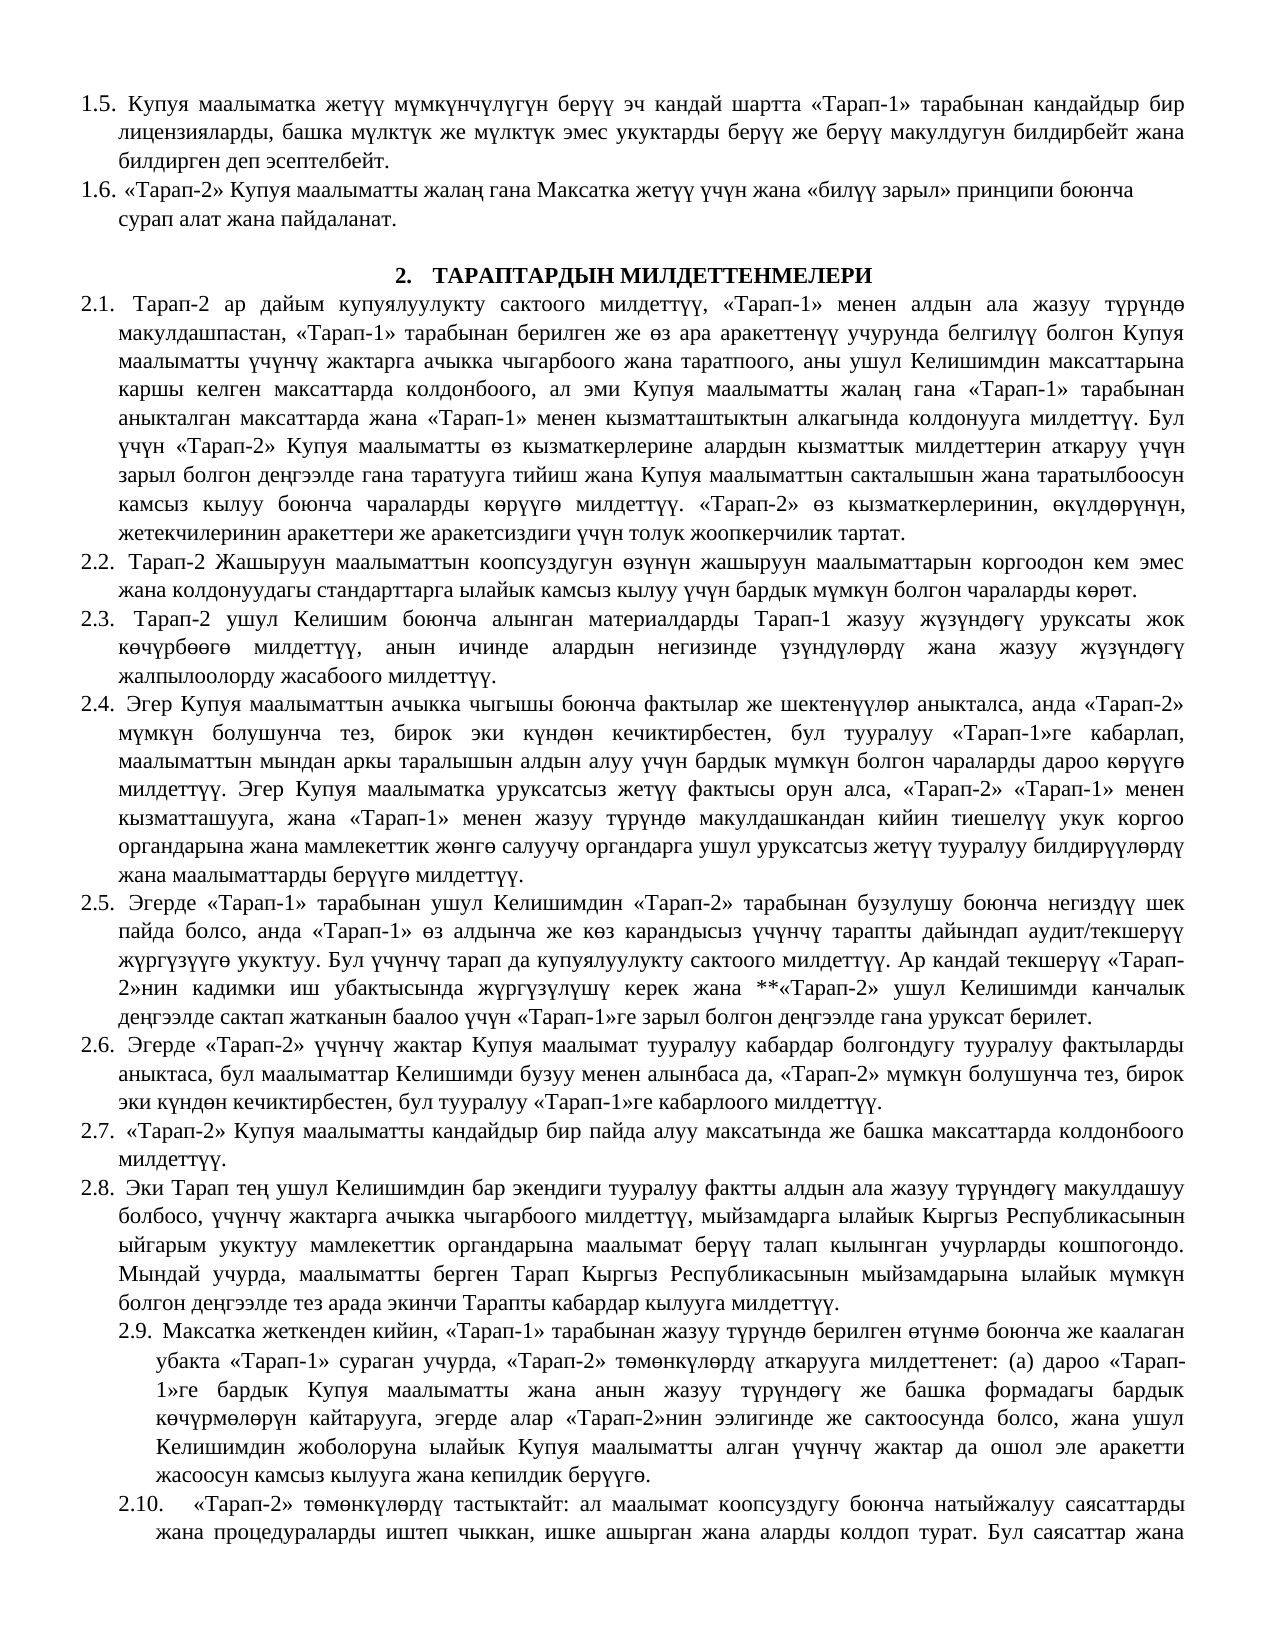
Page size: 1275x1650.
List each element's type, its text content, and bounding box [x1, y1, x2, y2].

list Эки Тарап тең ушул Келишимдин бар экендиги тууралуу фактты алдын ала жазуу түрүндөгү макулдашуу болбосо, үчүнчү жактарга ачыкка чыгарбоого милдеттүү, мыйзамдарга ылайык Кыргыз Республикасынын ыйгарым укуктуу мамлекеттик органдарына маалымат берүү талап кылынган учурларды кошпогондо. Мындай учурда, маалыматты берген Тарап Кыргыз Республикасынын мыйзамдарына ылайык мүмкүн болгон деңгээлде тез арада экинчи Тарапты кабардар кылууга милдеттүү. [81, 1173, 1186, 1315]
list «Тарап-2» Купуя маалыматты кандайдыр бир пайда алуу максатында же башка максаттарда колдонбоого милдеттүү. [81, 1117, 1186, 1171]
list Тарап-2 Жашыруун маалыматтын коопсуздугун өзүнүн жашыруун маалыматтарын коргоодон кем эмес жана колдонуудагы стандарттарга ылайык камсыз кылуу үчүн бардык мүмкүн болгон чараларды көрөт. [81, 548, 1186, 603]
list Эгерде «Тарап-1» тарабынан ушул Келишимдин «Тарап-2» тарабынан бузулушу боюнча негиздүү шек пайда болсо, анда «Тарап-1» өз алдынча же көз карандысыз үчүнчү тарапты дайындап аудит/текшерүү жүргүзүүгө укуктуу. Бул үчүнчү тарап да купуялуулукту сактоого милдеттүү. Ар кандай текшерүү «Тарап-2»нин кадимки иш убактысында жүргүзүлүшү керек жана **«Тарап-2» ушул Келишимди канчалык деңгээлде сактап жатканын баалоо үчүн «Тарап-1»ге зарыл болгон деңгээлде гана уруксат берилет. [81, 889, 1186, 1029]
list Максатка жеткенден кийин, «Тарап-1» тарабынан жазуу түрүндө берилген өтүнмө боюнча же каалаган убакта «Тарап-1» сураган учурда, «Тарап-2» төмөнкүлөрдү аткарууга милдеттенет: (а) дароо «Тарап-1»ге бардык Купуя маалыматты жана анын жазуу түрүндөгү же башка формадагы бардык көчүрмөлөрүн кайтарууга, эгерде алар «Тарап-2»нин ээлигинде же сактоосунда болсо, жана ушул Келишимдин жоболоруна ылайык Купуя маалыматты алган үчүнчү жактар да ошол эле аракетти жасоосун камсыз кылууга жана кепилдик берүүгө. [118, 1317, 1186, 1488]
list «Тарап-2» Купуя маалыматты жалаң гана Максатка жетүү үчүн жана «билүү зарыл» принципи боюнча сурап алат жана пайдаланат. [81, 175, 1186, 231]
list Тарап-2 ар дайым купуялуулукту сактоого милдеттүү, «Тарап-1» менен алдын ала жазуу түрүндө макулдашпастан, «Тарап-1» тарабынан берилген же өз ара аракеттенүү учурунда белгилүү болгон Купуя маалыматты үчүнчү жактарга ачыкка чыгарбоого жана таратпоого, аны ушул Келишимдин максаттарына каршы келген максаттарда колдонбоого, ал эми Купуя маалыматты жалаң гана «Тарап-1» тарабынан аныкталган максаттарда жана «Тарап-1» менен кызматташтыктын алкагында колдонууга милдеттүү. Бул үчүн «Тарап-2» Купуя маалыматты өз кызматкерлерине алардын кызматтык милдеттерин аткаруу үчүн зарыл болгон деңгээлде гана таратууга тийиш жана Купуя маалыматтын сакталышын жана таратылбоосун камсыз кылуу боюнча чараларды көрүүгө милдеттүү. «Тарап-2» өз кызматкерлеринин, өкүлдөрүнүн, жетекчилеринин аракеттери же аракетсиздиги үчүн толук жоопкерчилик тартат. [81, 290, 1186, 546]
list Эгерде «Тарап-2» үчүнчү жактар Купуя маалымат тууралуу кабардар болгондугу тууралуу фактыларды аныктаса, бул маалыматтар Келишимди бузуу менен алынбаса да, «Тарап-2» мүмкүн болушунча тез, бирок эки күндөн кечиктирбестен, бул тууралуу «Тарап-1»ге кабарлоого милдеттүү. [81, 1031, 1186, 1114]
list Тарап-2 ушул Келишим боюнча алынган материалдарды Тарап-1 жазуу жүзүндөгү уруксаты жок көчүрбөөгө милдеттүү, анын ичинде алардын негизинде үзүндүлөрдү жана жазуу жүзүндөгү жалпылоолорду жасабоого милдеттүү. [81, 605, 1186, 688]
list Эгер Купуя маалыматтын ачыкка чыгышы боюнча фактылар же шектенүүлөр аныкталса, анда «Тарап-2» мүмкүн болушунча тез, бирок эки күндөн кечиктирбестен, бул тууралуу «Тарап-1»ге кабарлап, маалыматтын мындан аркы таралышын алдын алуу үчүн бардык мүмкүн болгон чараларды дароо көрүүгө милдеттүү. Эгер Купуя маалыматка уруксатсыз жетүү фактысы орун алса, «Тарап-2» «Тарап-1» менен кызматташууга, жана «Тарап-1» менен жазуу түрүндө макулдашкандан кийин тиешелүү укук коргоо органдарына жана мамлекеттик жөнгө салуучу органдарга ушул уруксатсыз жетүү тууралуу билдирүүлөрдү жана маалыматтарды берүүгө милдеттүү. [81, 690, 1186, 887]
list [118, 1490, 1186, 1544]
list Купуя маалыматка жетүү мүмкүнчүлүгүн берүү эч кандай шартта «Тарап-1» тарабынан кандайдыр бир лицензияларды, башка мүлктүк же мүлктүк эмес укуктарды берүү же берүү макулдугун билдирбейт жана билдирген деп эсептелбейт. [81, 89, 1186, 173]
list ТАРАПТАРДЫН МИЛДЕТТЕНМЕЛЕРИ [81, 262, 1186, 288]
